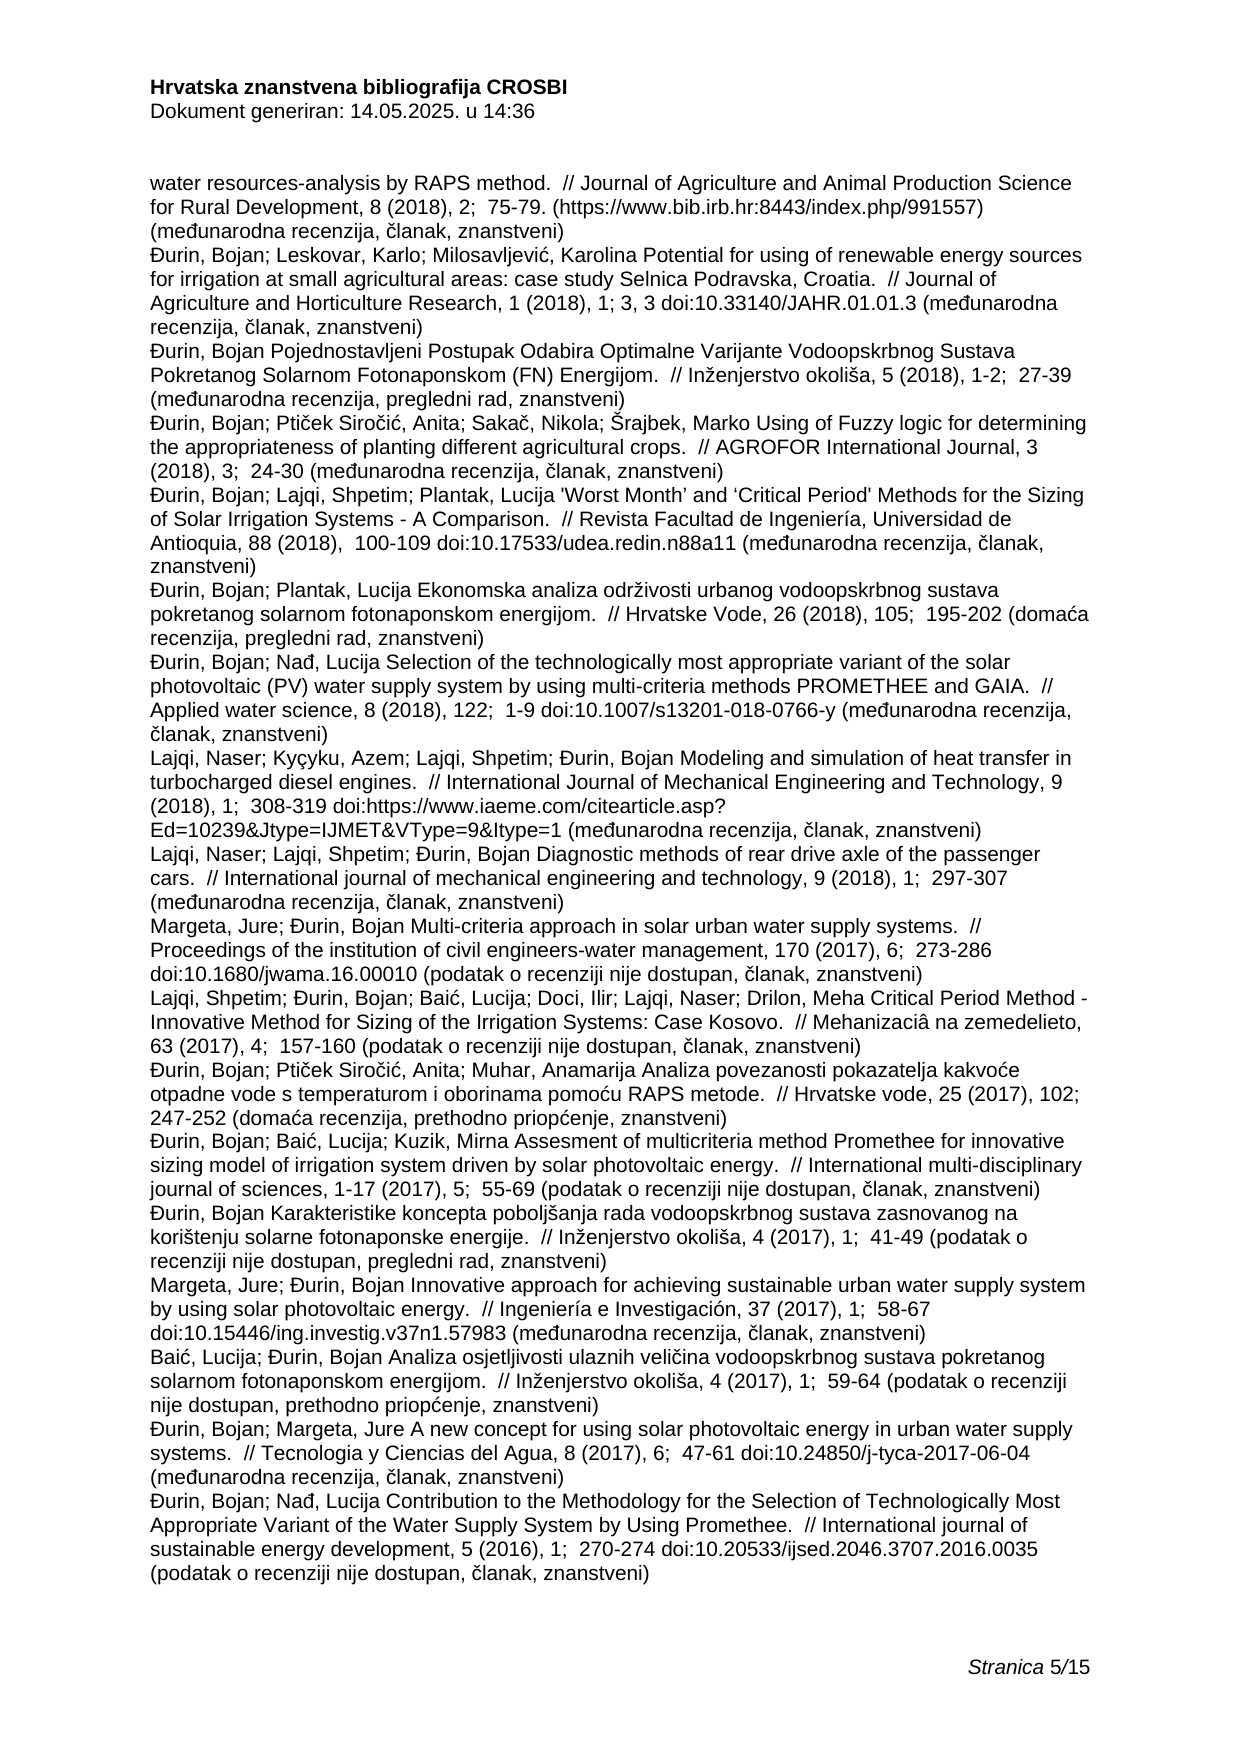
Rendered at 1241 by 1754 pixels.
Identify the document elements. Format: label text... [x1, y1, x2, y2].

text Lajqi, Shpetim; Đurin, Bojan; Baić, Lucija; Doci, Ilir; Lajqi, Naser; Drilon, Meha [150, 986, 1090, 1057]
text Đurin, Bojan; Plantak, Lucija [150, 578, 1090, 650]
text Đurin, Bojan [150, 339, 1090, 411]
text Đurin, Bojan; Ptiček Siročić, Anita; Sakač, Nikola; Šrajbek, Marko [150, 411, 1090, 482]
text Lajqi, Naser; Kyçyku, Azem; Lajqi, Shpetim; Đurin, Bojan [150, 746, 1090, 842]
text Đurin, Bojan; Ptiček Siročić, Anita; Muhar, Anamarija [150, 1057, 1090, 1129]
text Baić, Lucija; Đurin, Bojan [150, 1345, 1090, 1417]
text Đurin, Bojan; Nađ, Lucija [150, 1489, 1090, 1584]
text Đurin, Bojan; Lajqi, Shpetim; Plantak, Lucija [150, 482, 1090, 578]
text Margeta, Jure; Đurin, Bojan [150, 1273, 1090, 1345]
text Lajqi, Naser; Lajqi, Shpetim; Đurin, Bojan [150, 842, 1090, 914]
text Margeta, Jure; Đurin, Bojan [150, 914, 1090, 986]
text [150, 171, 1090, 243]
text Đurin, Bojan [150, 1201, 1090, 1273]
text Đurin, Bojan; Nađ, Lucija [150, 650, 1090, 746]
text Đurin, Bojan; Leskovar, Karlo; Milosavljević, Karolina [150, 243, 1090, 339]
text Đurin, Bojan; Margeta, Jure [150, 1417, 1090, 1489]
text Đurin, Bojan; Baić, Lucija; Kuzik, Mirna [150, 1129, 1090, 1201]
